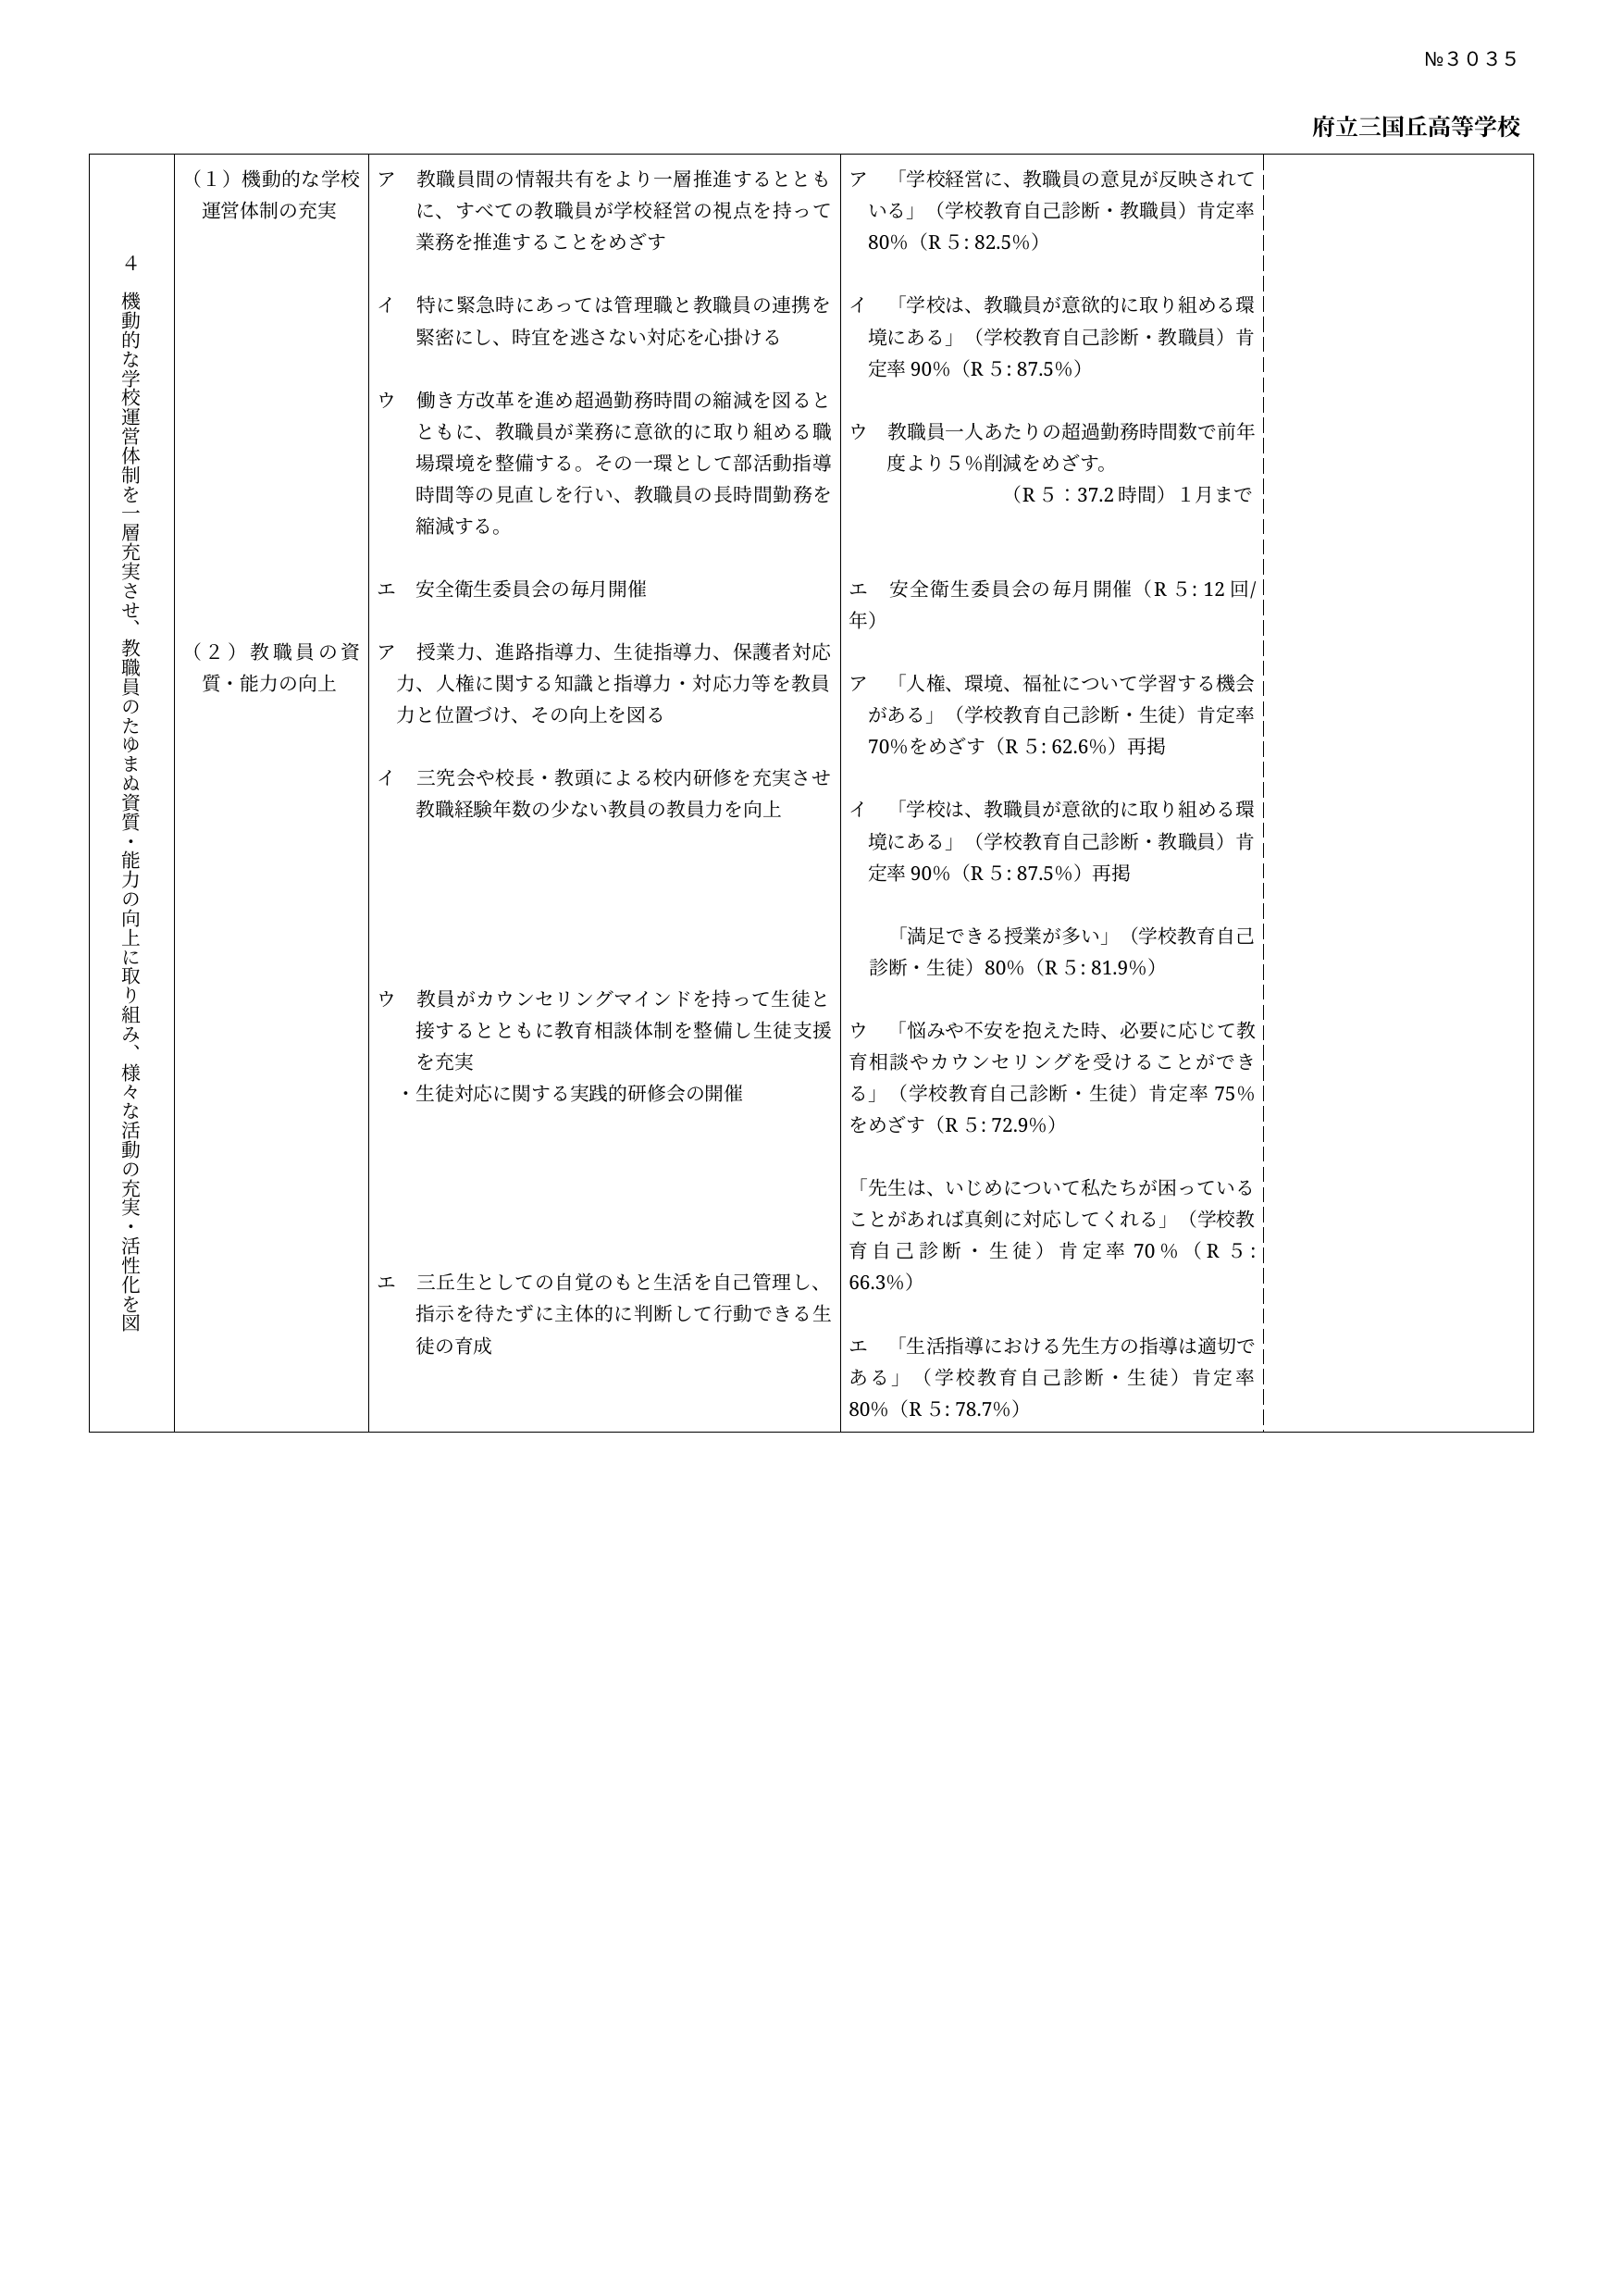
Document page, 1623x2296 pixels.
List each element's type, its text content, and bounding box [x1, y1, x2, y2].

table_cell ４ 機動的な学校運営体制を一層充実させ、教職員のたゆまぬ資質・能力の向上に取り組み、様々な活動の充実・活性化を図 [90, 155, 174, 1432]
table_cell ア 「学校経営に、教職員の意見が反映されている」（学校教育自己診断・教職員）肯定率80％（R５: 82.5％） イ 「学校は、教職員が意欲的に取り組める環境にある」（学校教育自己診断・教職員）肯定率90％（R５: 87.5％） ウ 教職員一人あたりの超過勤務時間数で前年度より５％削減をめざす。 （R５：37.2時間）１月まで エ 安全衛生委員会の毎月開催（R５: 12回/年） ア 「人権、環境、福祉について学習する機会がある」（学校教育自己診断・生徒）肯定率70％をめざす（R５: 62.6％）再掲 イ 「学校は、教職員が意欲的に取り組める環境にある」（学校教育自己診断・教職員）肯定率90％（R５: 87.5％）再掲 「満足できる授業が多い」（学校教育自己診断・生徒）80％（R５: 81.9％） ウ 「悩みや不安を抱えた時、必要に応じて教育相談やカウンセリングを受けることができる」（学校教育自己診断・生徒）肯定率75％をめざす（R５: 72.9％） 「先生は、いじめについて私たちが困っていることがあれば真剣に対応してくれる」（学校教育自己診断・生徒）肯定率70％（R５: 66.3％） エ 「生活指導における先生方の指導は適切である」（学校教育自己診断・生徒）肯定率80％（R５: 78.7％） [841, 155, 1264, 1432]
table_cell ア 教職員間の情報共有をより一層推進するとともに、すべての教職員が学校経営の視点を持って業務を推進することをめざす イ 特に緊急時にあっては管理職と教職員の連携を緊密にし、時宜を逃さない対応を心掛ける ウ 働き方改革を進め超過勤務時間の縮減を図るとともに、教職員が業務に意欲的に取り組める職場環境を整備する。その一環として部活動指導時間等の見直しを行い、教職員の長時間勤務を縮減する。 エ 安全衛生委員会の毎月開催 ア 授業力、進路指導力、生徒指導力、保護者対応力、人権に関する知識と指導力・対応力等を教員力と位置づけ、その向上を図る イ 三究会や校長・教頭による校内研修を充実させ教職経験年数の少ない教員の教員力を向上 ウ 教員がカウンセリングマインドを持って生徒と接するとともに教育相談体制を整備し生徒支援を充実 ・生徒対応に関する実践的研修会の開催 エ 三丘生としての自覚のもと生活を自己管理し、指示を待たずに主体的に判断して行動できる生徒の育成 [369, 155, 840, 1432]
table_cell [1264, 155, 1533, 1432]
table_cell （１）機動的な学校運営体制の充実 （２）教職員の資質・能力の向上 [175, 155, 368, 1432]
